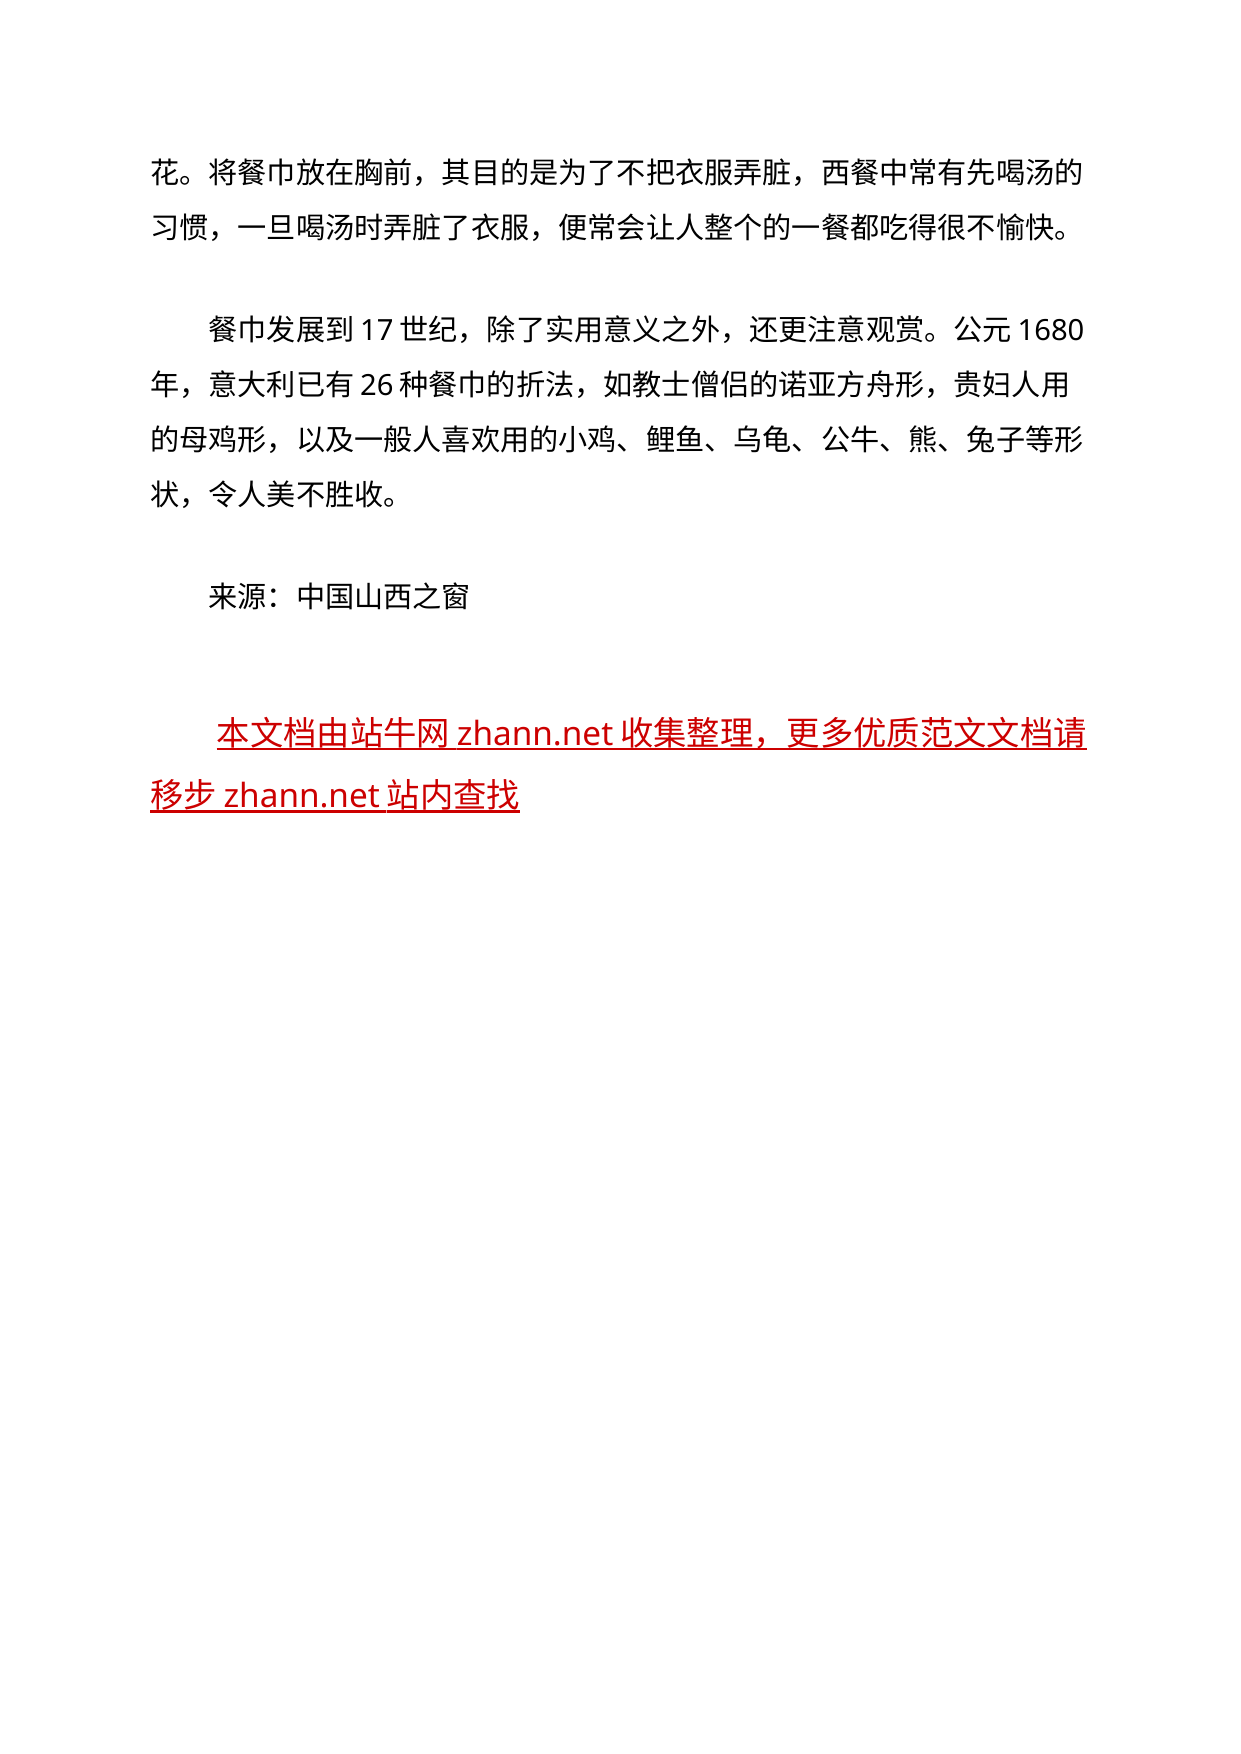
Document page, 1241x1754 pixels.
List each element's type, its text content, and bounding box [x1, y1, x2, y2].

text 餐巾发展到17世纪，除了实用意义之外，还更注意观赏。公元1680年，意大利已有26种餐巾的折法，如教士僧侣的诺亚方舟形，贵妇人用的母鸡形，以及一般人喜欢用的小鸡、鲤鱼、乌龟、公牛、熊、兔子等形状，令人美不胜收。 [150, 307, 1090, 514]
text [150, 150, 1090, 247]
text 本文档由站牛网zhann.net收集整理，更多优质范文文档请移步zhann.net站内查找 [150, 706, 1090, 818]
text 来源：中国山西之窗 [150, 573, 1090, 616]
